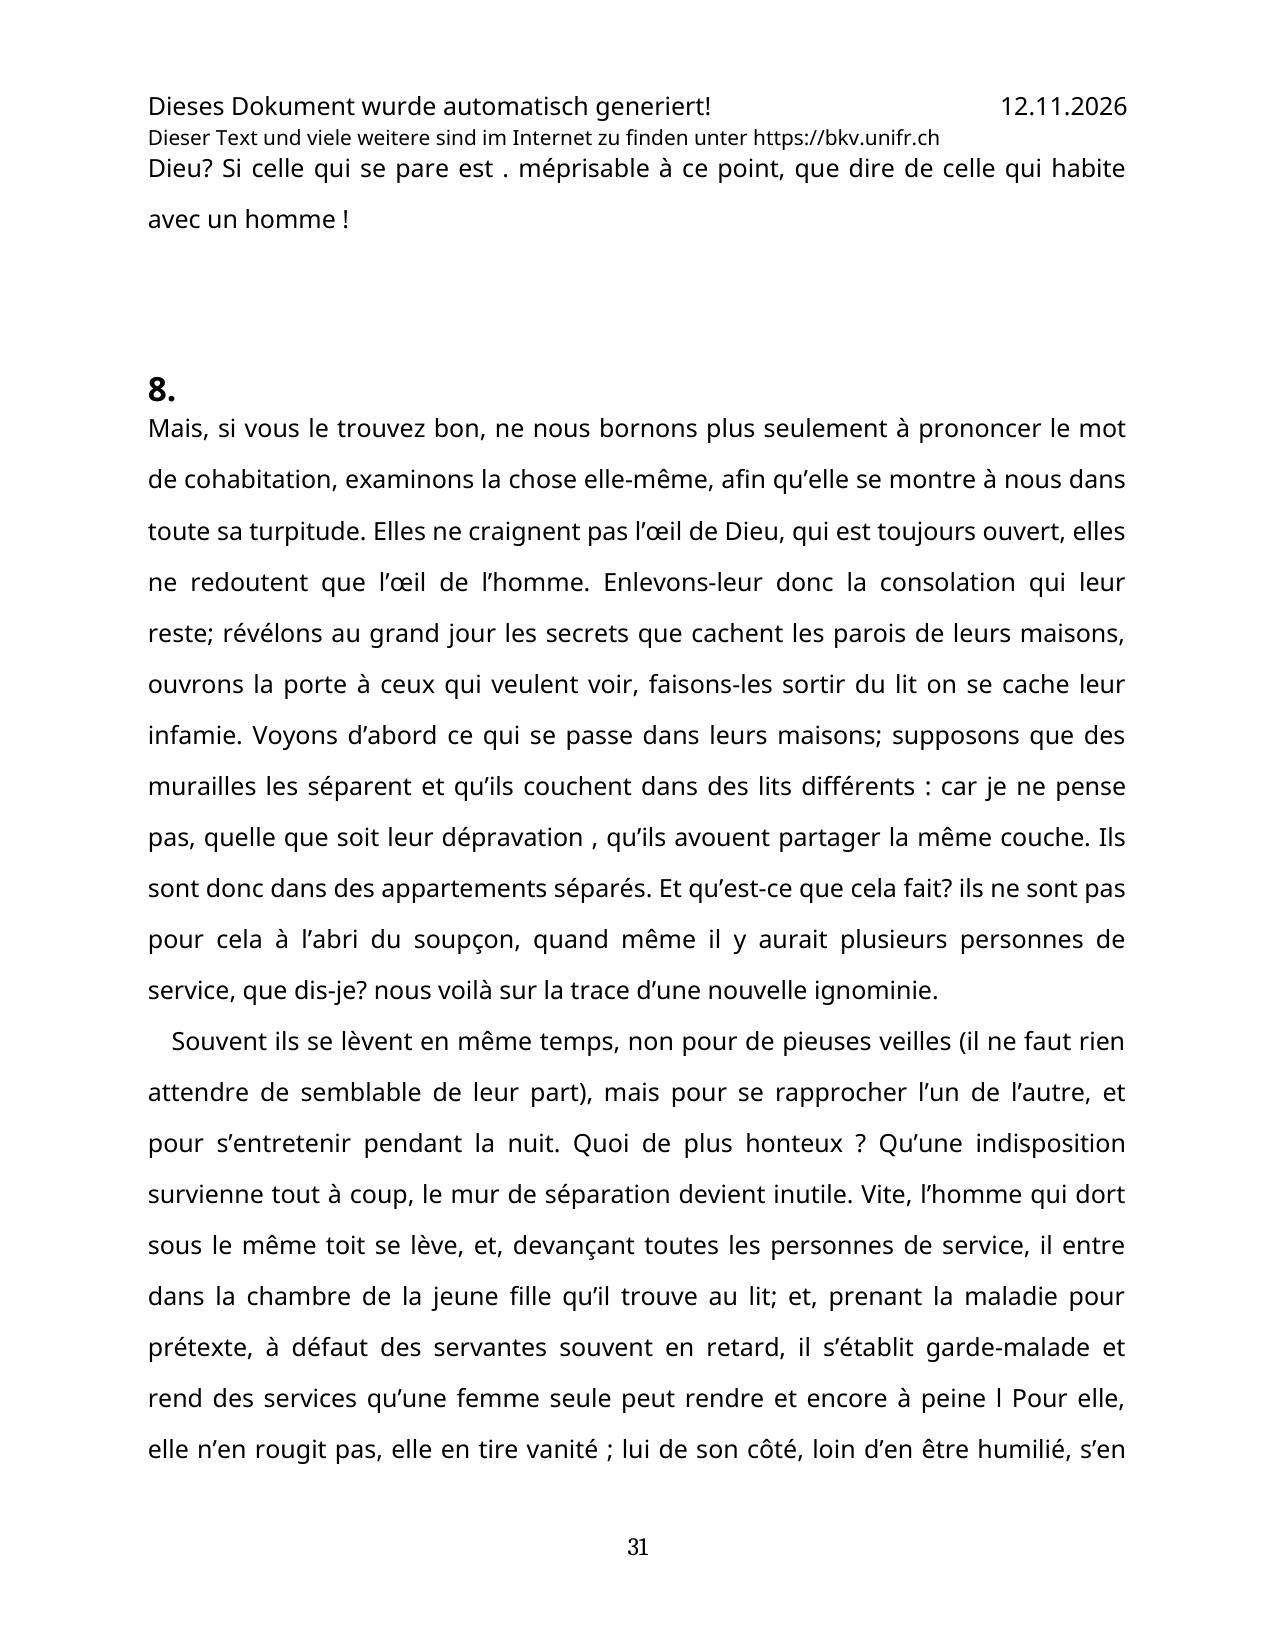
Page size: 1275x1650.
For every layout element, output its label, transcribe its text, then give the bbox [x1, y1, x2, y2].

text Mais, si vous le trouvez bon, ne nous bornons plus seulement à prononcer le mot de cohabitation, examinons la chose elle-même, afin qu’elle se montre à nous dans toute sa turpitude. Elles ne craignent pas l’œil de Dieu, qui est toujours ouvert, elles ne redoutent que l’œil de l’homme. Enlevons-leur donc la consolation qui leur reste; révélons au grand jour les secrets que cachent les parois de leurs maisons, ouvrons la porte à ceux qui veulent voir, faisons-les sortir du lit on se cache leur infamie. Voyons d’abord ce qui se passe dans leurs maisons; supposons que des murailles les séparent et qu’ils couchent dans des lits différents : car je ne pense pas, quelle que soit leur dépravation , qu’ils avouent partager la même couche. Ils sont donc dans des appartements séparés. Et qu’est-ce que cela fait? ils ne sont pas pour cela à l’abri du soupçon, quand même il y aurait plusieurs personnes de service, que dis-je? nous voilà sur la trace d’une nouvelle ignominie. [148, 411, 1127, 1007]
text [148, 1023, 1127, 1466]
subtitle 8. [148, 366, 1127, 411]
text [148, 151, 1127, 236]
